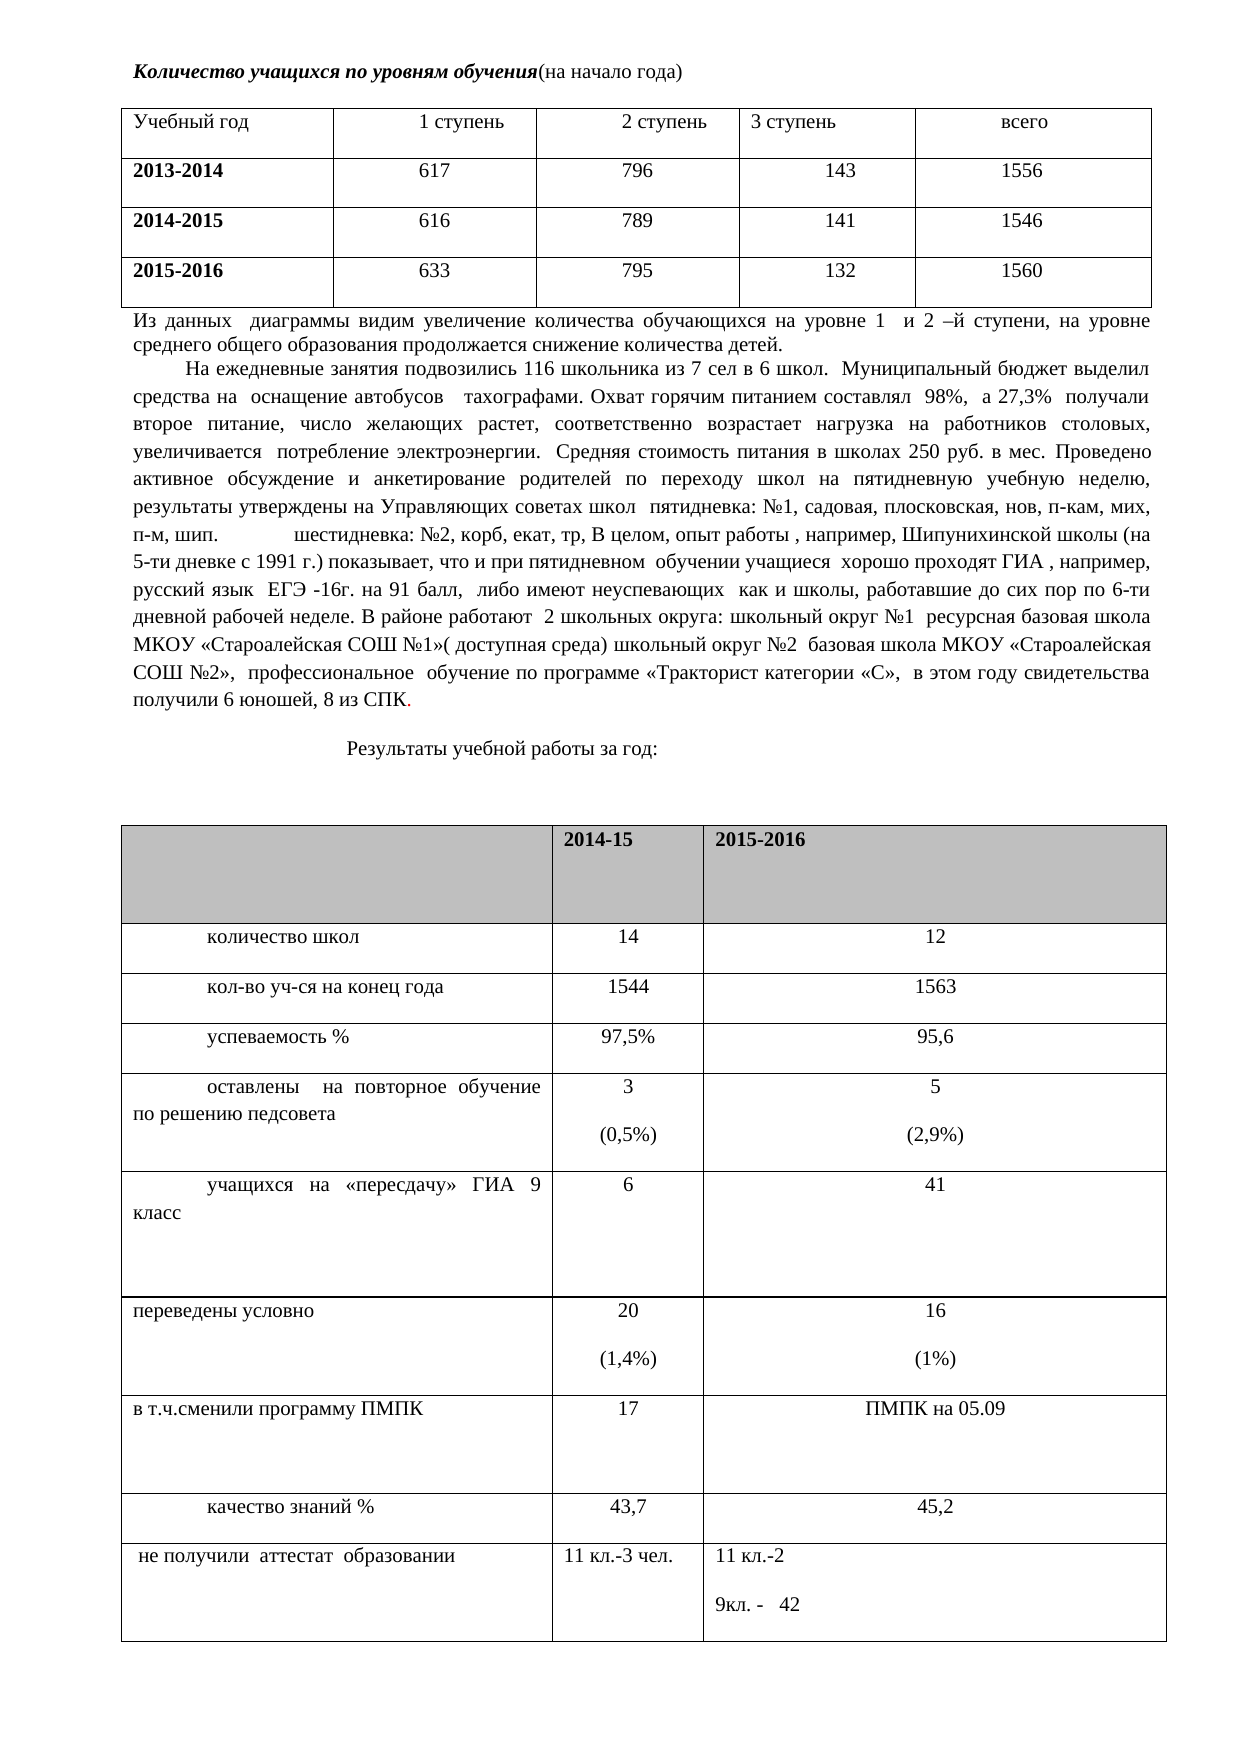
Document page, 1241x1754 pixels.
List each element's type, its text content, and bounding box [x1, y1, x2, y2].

table_cell переведены условно [122, 1298, 552, 1395]
table_cell 616 [334, 208, 536, 257]
table_cell учащихся на «пересдачу» ГИА 9 класс [122, 1172, 552, 1296]
table_header 2015-2016 [704, 826, 1166, 923]
table_header [122, 826, 552, 923]
table_cell 1544 [553, 974, 703, 1023]
table_cell 20 (1,4%) [553, 1298, 703, 1395]
table_cell 2014-2015 [122, 208, 333, 257]
table_cell качество знаний % [122, 1494, 552, 1542]
table_cell 6 [553, 1172, 703, 1296]
text На ежедневные занятия подвозились 116 школьника из 7 сел в 6 школ. Муниципальный бюджет выделил средства на оснащение автобусов тахографами. Охват горячим питанием составлял 98%, а 27,3% получали второе питание, число желающих растет, соответственно возрастает нагрузка на работников столовых, увеличивается потребление электроэнергии. Средняя стоимость питания в школах 250 руб. в мес. Проведено активное обсуждение и анкетирование родителей по переходу школ на пятидневную учебную неделю, результаты утверждены на Управляющих советах школ пятидневка: №1, садовая, плосковская, нов, п-кам, мих, п-м, шип. шестидневка: №2, корб, екат, тр, В целом, опыт работы , например, Шипунихинской школы (на 5-ти дневке с 1991 г.) показывает, что и при пятидневном обучении учащиеся хорошо проходят ГИА , например, русский язык ЕГЭ -16г. на 91 балл, либо имеют неуспевающих как и школы, работавшие до сих пор по 6-ти дневной рабочей неделе. В районе работают 2 школьных округа: школьный округ №1 ресурсная базовая школа МКОУ «Староалейская СОШ №1»( доступная среда) школьный округ №2 базовая школа МКОУ «Староалейская СОШ №2», профессиональное обучение по программе «Тракторист категории «С», в этом году свидетельства получили 6 юношей, 8 из СПК. [133, 356, 1152, 711]
table_header 2014-15 [553, 826, 703, 923]
table_cell 12 [704, 924, 1166, 973]
table_cell 43,7 [553, 1494, 703, 1542]
table_header 1 ступень [334, 109, 536, 157]
table_cell 95,6 [704, 1024, 1166, 1073]
table_cell 633 [334, 258, 536, 307]
table_cell 795 [537, 258, 739, 307]
table_header 2 ступень [537, 109, 739, 157]
text Количество учащихся по уровням обучения(на начало года) [133, 59, 1152, 83]
table_cell 141 [740, 208, 915, 257]
table_cell 11 кл.-3 чел. [553, 1544, 703, 1641]
table_cell 789 [537, 208, 739, 257]
table_cell 14 [553, 924, 703, 973]
table_header всего [916, 109, 1151, 157]
table_cell оставлены на повторное обучение по решению педсовета [122, 1074, 552, 1171]
table_cell 17 [553, 1396, 703, 1493]
table_cell 2015-2016 [122, 258, 333, 307]
table_header 3 ступень [740, 109, 915, 157]
table_cell 3 (0,5%) [553, 1074, 703, 1171]
table_cell 617 [334, 159, 536, 207]
table_cell 16 (1%) [704, 1298, 1166, 1395]
table_cell 143 [740, 159, 915, 207]
table_cell 2013-2014 [122, 159, 333, 207]
table_cell в т.ч.сменили программу ПМПК [122, 1396, 552, 1493]
table_cell 45,2 [704, 1494, 1166, 1542]
table_cell 41 [704, 1172, 1166, 1296]
table_cell 1556 [916, 159, 1151, 207]
table_cell успеваемость % [122, 1024, 552, 1073]
table_cell кол-во уч-ся на конец года [122, 974, 552, 1023]
table_cell 97,5% [553, 1024, 703, 1073]
table_cell количество школ [122, 924, 552, 973]
text Результаты учебной работы за год: [133, 736, 1152, 760]
table_header Учебный год [122, 109, 333, 157]
table_cell 11 кл.-2 9кл. - 42 [704, 1544, 1166, 1641]
text Из данных диаграммы видим увеличение количества обучающихся на уровне 1 и 2 –й ступени, на уровне среднего общего образования продолжается снижение количества детей. [133, 308, 1152, 356]
table_cell не получили аттестат образовании [122, 1544, 552, 1641]
table_cell 5 (2,9%) [704, 1074, 1166, 1171]
table_cell 1546 [916, 208, 1151, 257]
table_cell ПМПК на 05.09 [704, 1396, 1166, 1493]
table_cell 1563 [704, 974, 1166, 1023]
table_cell 796 [537, 159, 739, 207]
table_cell 132 [740, 258, 915, 307]
table_cell 1560 [916, 258, 1151, 307]
